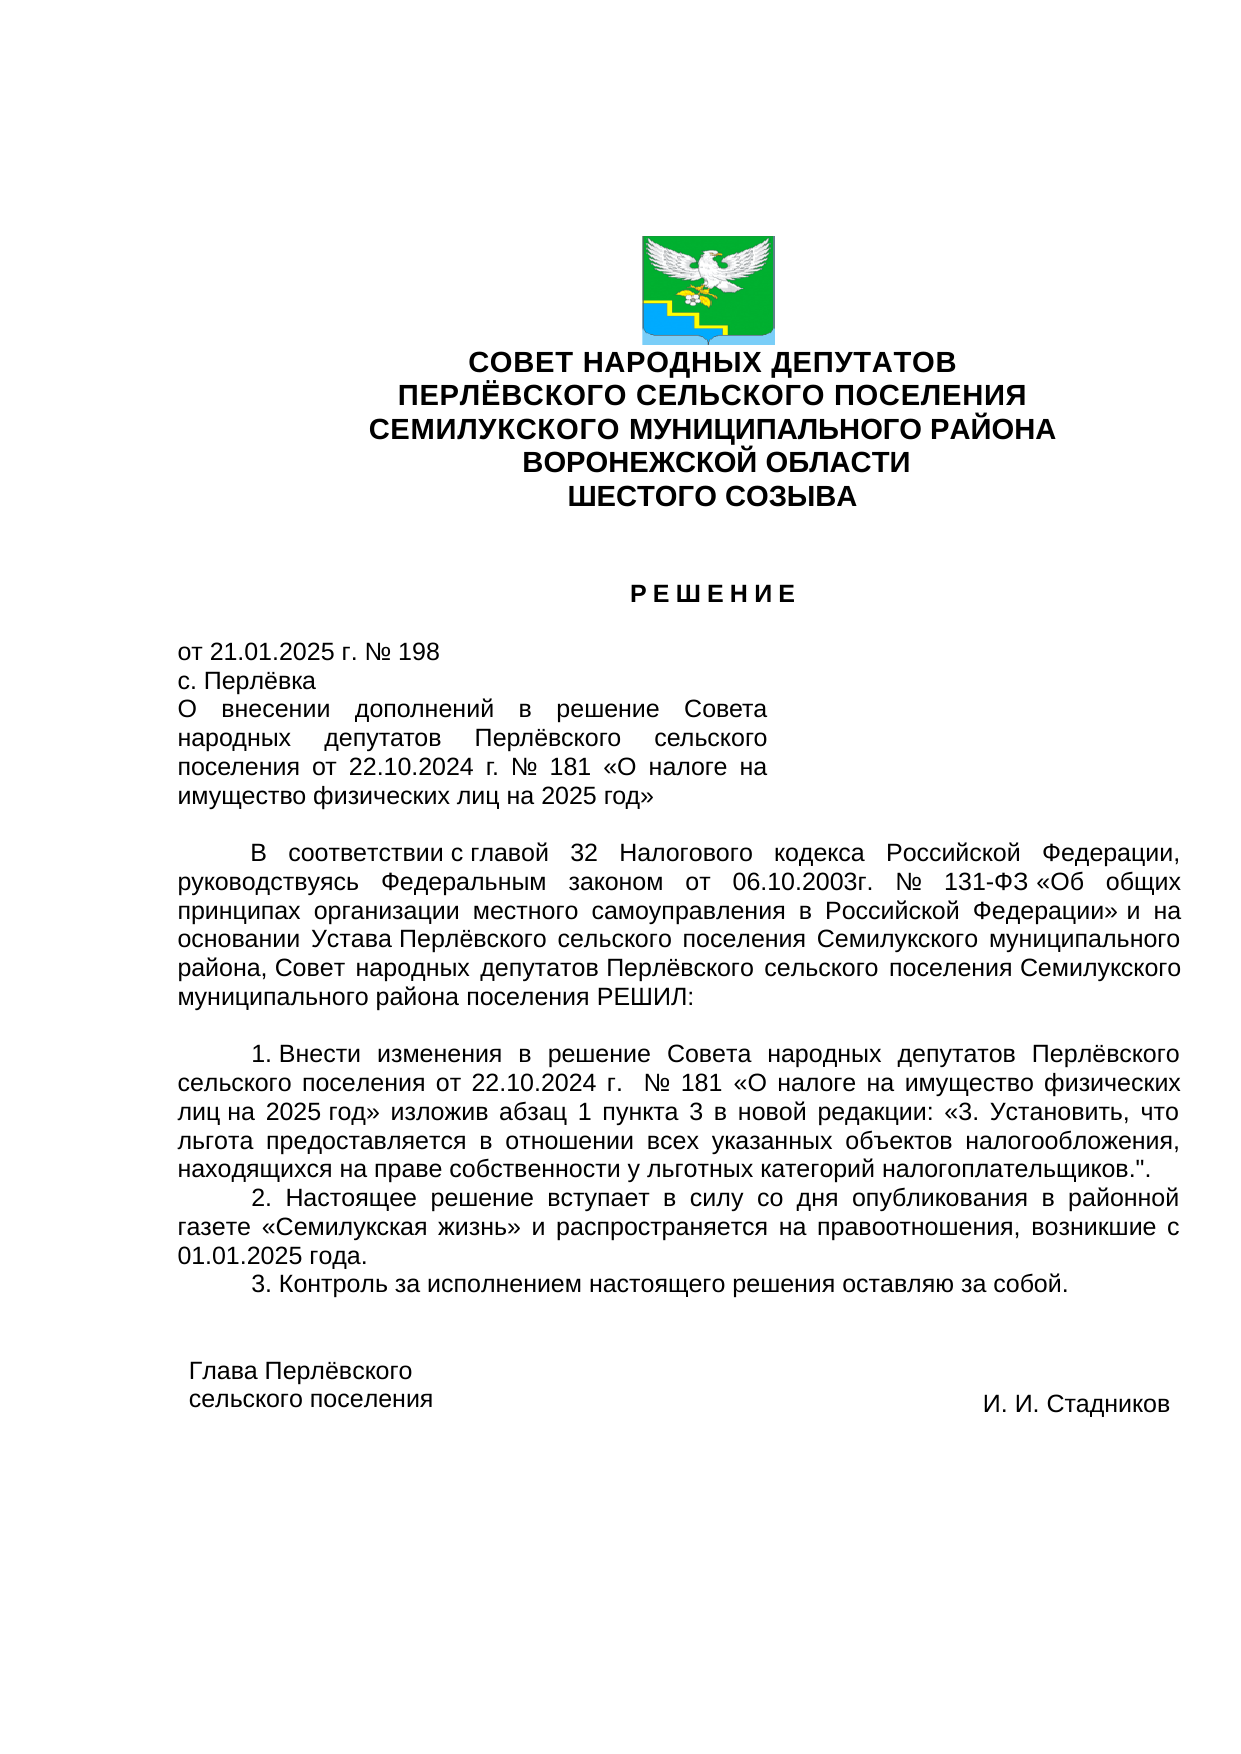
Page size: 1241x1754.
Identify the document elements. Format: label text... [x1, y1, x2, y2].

text В соответствии c главой 32 Налогового кодекса Российской Федерации, руководствуясь Федеральным законом от 06.10.2003г. № 131-ФЗ «Об общих принципах организации местного самоуправления в Российской Федерации» и на основании Устава Перлёвского сельского поселения Семилукского муниципального района, Совет народных депутатов Перлёвского сельского поселения Семилукского муниципального района поселения РЕШИЛ: [177, 838, 1181, 1011]
list Внести изменения в решение Совета народных депутатов Перлёвского сельского поселения от 22.10.2024 г. № 181 «О налоге на имущество физических лиц на 2025 год» изложив абзац 1 пункта 3 в новой редакции: «3. Установить, что льгота предоставляется в отношении всех указанных объектов налогообложения, находящихся на праве собственности у льготных категорий налогоплательщиков.". [177, 1039, 1181, 1183]
text РЕШЕНИЕ [185, 579, 1181, 608]
text от 21.01.2025 г. № 198 [177, 637, 1181, 666]
text ШЕСТОГО СОЗЫВА [185, 479, 1181, 512]
picture [642, 236, 775, 345]
text СЕМИЛУКСКОГО МУНИЦИПАЛЬНОГО РАЙОНА [185, 412, 1181, 445]
title О внесении дополнений в решение Совета народных депутатов Перлёвского сельского поселения от 22.10.2024 г. № 181 «О налоге на имущество физических лиц на 2025 год» [177, 694, 768, 809]
text СОВЕТ НАРОДНЫХ ДЕПУТАТОВ [185, 345, 1181, 378]
text ПЕРЛЁВСКОГО СЕЛЬСКОГО ПОСЕЛЕНИЯ [185, 378, 1181, 412]
table_header И. И. Стадников [586, 1356, 1181, 1447]
text 2. Настоящее решение вступает в силу со дня опубликования в районной газете «Семилукская жизнь» и распространяется на правоотношения, возникшие с 01.01.2025 года. [177, 1183, 1181, 1269]
title 3. Контроль за исполнением настоящего решения оставляю за собой. [177, 1269, 1181, 1298]
text с. Перлёвка [177, 666, 1181, 694]
text ВОРОНЕЖСКОЙ ОБЛАСТИ [185, 445, 1181, 479]
table_header Глава Перлёвского сельского поселения [177, 1356, 586, 1447]
